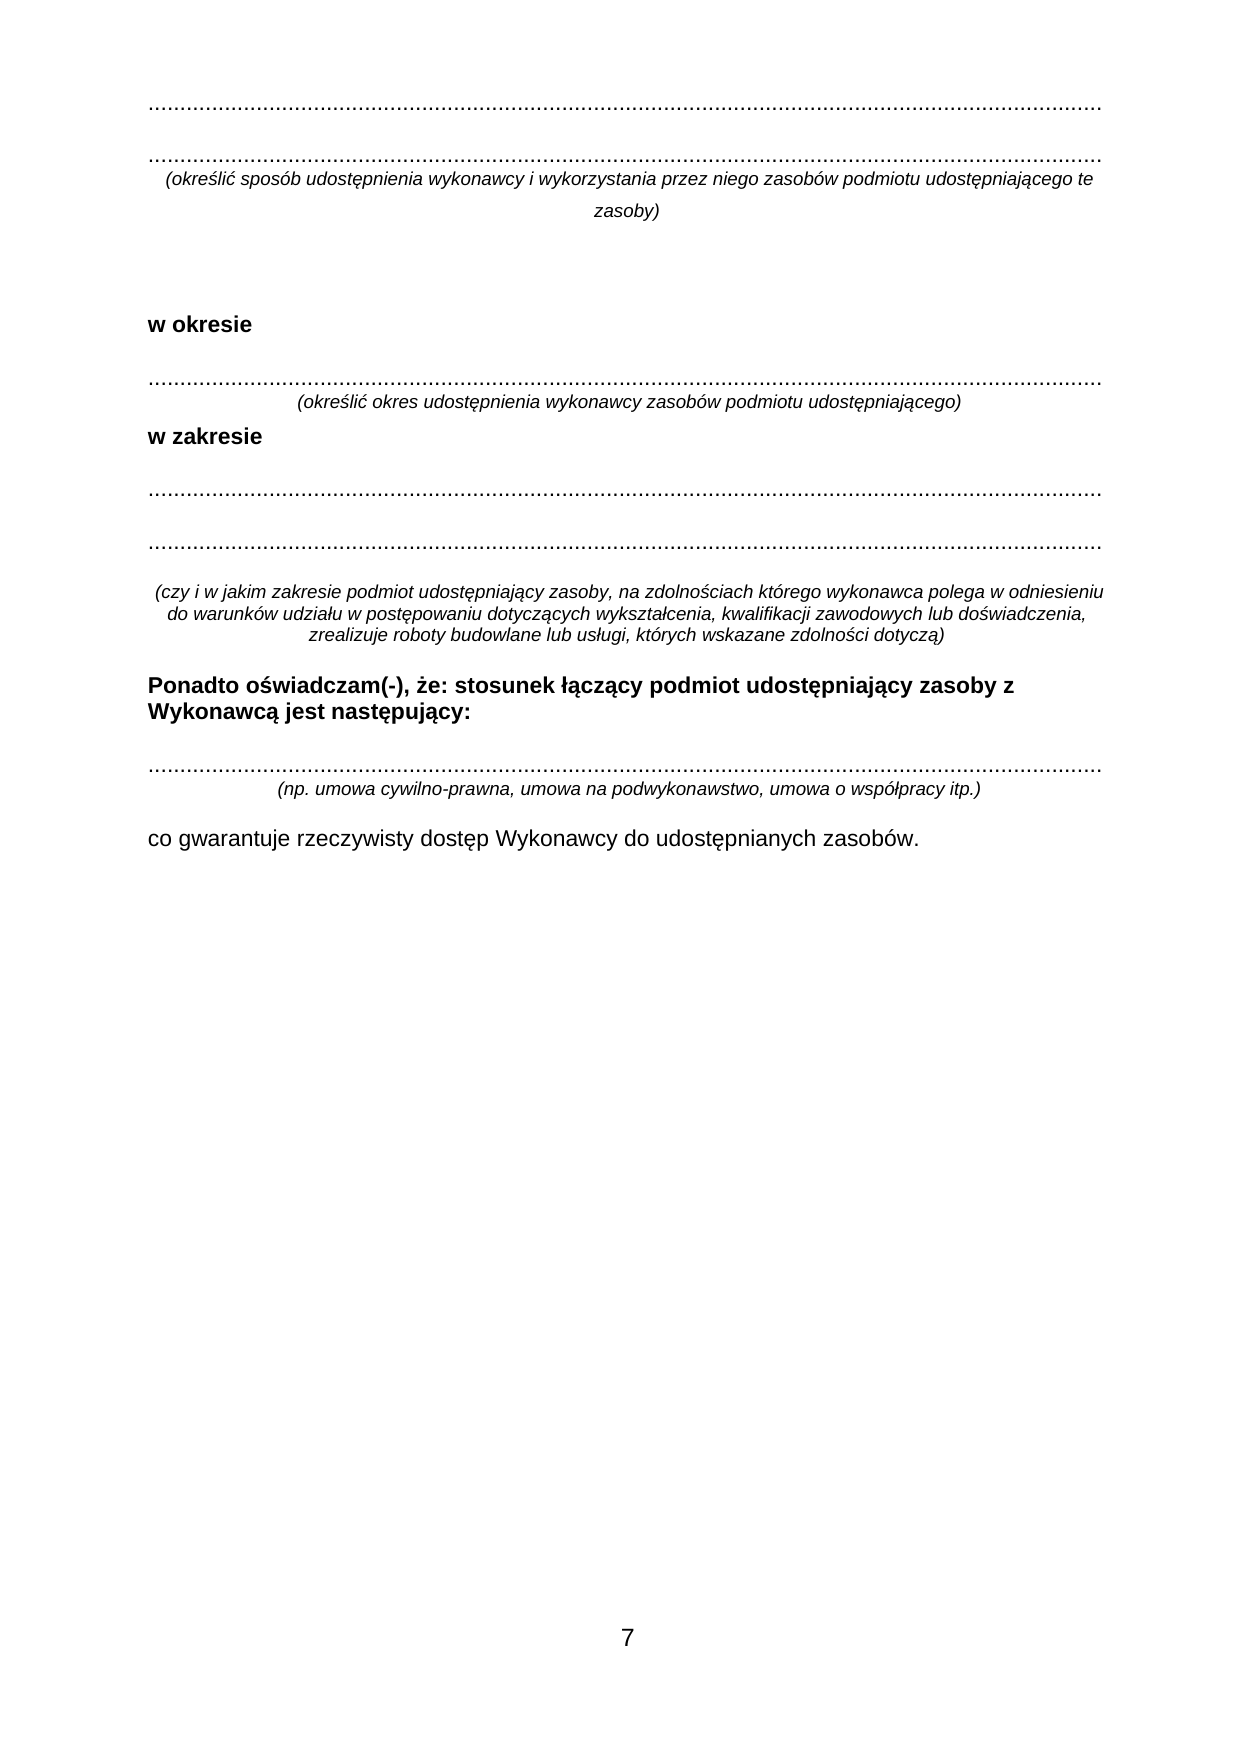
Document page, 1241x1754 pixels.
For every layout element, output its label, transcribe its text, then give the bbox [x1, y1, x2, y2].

text Ponadto oświadczam(-), że: stosunek łączący podmiot udostępniający zasoby z Wykonawcą jest następujący: [148, 672, 1107, 724]
text w okresie [148, 311, 1107, 338]
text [148, 141, 1107, 168]
text (czy i w jakim zakresie podmiot udostępniający zasoby, na zdolnościach którego wykonawca polega w odniesieniu do warunków udziału w postępowaniu dotyczących wykształcenia, kwalifikacji zawodowych lub doświadczenia, zrealizuje roboty budowlane lub usługi, których wskazane zdolności dotyczą) [148, 581, 1107, 646]
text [148, 89, 1107, 115]
text (określić okres udostępnienia wykonawcy zasobów podmiotu udostępniającego) [148, 390, 1107, 412]
text (określić sposób udostępnienia wykonawcy i wykorzystania przez niego zasobów podmiotu udostępniającego te zasoby) [148, 168, 1107, 222]
text (np. umowa cywilno-prawna, umowa na podwykonawstwo, umowa o współpracy itp.) [148, 777, 1107, 799]
text co gwarantuje rzeczywisty dostęp Wykonawcy do udostępnianych zasobów. [148, 825, 1107, 852]
text w zakresie [148, 423, 1107, 449]
